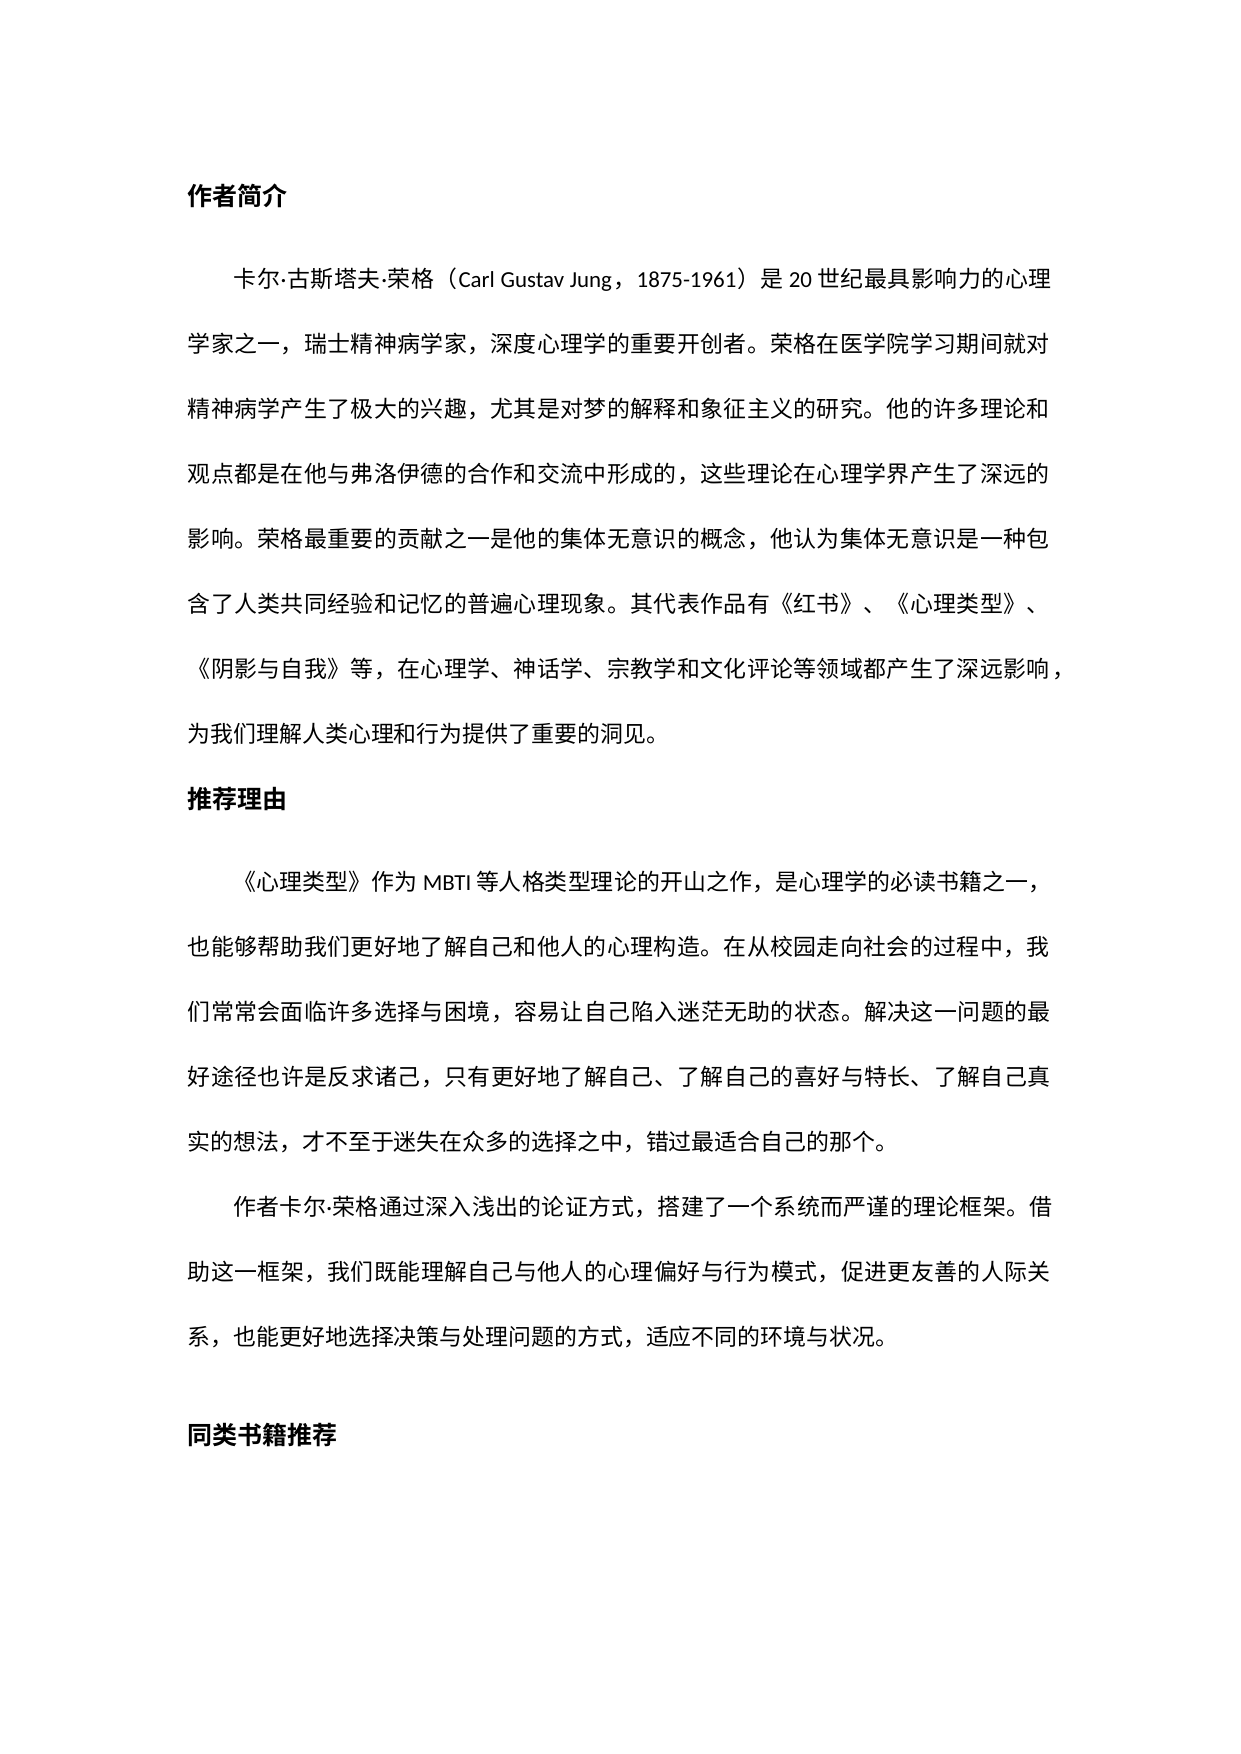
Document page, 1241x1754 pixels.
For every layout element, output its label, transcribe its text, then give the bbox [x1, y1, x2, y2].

text 作者卡尔·荣格通过深入浅出的论证方式，搭建了一个系统而严谨的理论框架。借助这一框架，我们既能理解自己与他人的心理偏好与行为模式，促进更友善的人际关系，也能更好地选择决策与处理问题的方式，适应不同的环境与状况。 [187, 1173, 1053, 1368]
text 《心理类型》作为MBTI等人格类型理论的开山之作，是心理学的必读书籍之一，也能够帮助我们更好地了解自己和他人的心理构造。在从校园走向社会的过程中，我们常常会面临许多选择与困境，容易让自己陷入迷茫无助的状态。解决这一问题的最好途径也许是反求诸己，只有更好地了解自己、了解自己的喜好与特长、了解自己真实的想法，才不至于迷失在众多的选择之中，错过最适合自己的那个。 [187, 848, 1053, 1173]
text 推荐理由 [187, 765, 1053, 830]
text 卡尔·古斯塔夫·荣格（Carl Gustav Jung，1875-1961）是20世纪最具影响力的心理学家之一，瑞士精神病学家，深度心理学的重要开创者。荣格在医学院学习期间就对精神病学产生了极大的兴趣，尤其是对梦的解释和象征主义的研究。他的许多理论和观点都是在他与弗洛伊德的合作和交流中形成的，这些理论在心理学界产生了深远的影响。荣格最重要的贡献之一是他的集体无意识的概念，他认为集体无意识是一种包含了人类共同经验和记忆的普遍心理现象。其代表作品有《红书》、《心理类型》、《阴影与自我》等，在心理学、神话学、宗教学和文化评论等领域都产生了深远影响，为我们理解人类心理和行为提供了重要的洞见。 [187, 245, 1053, 765]
text 作者简介 [187, 162, 1053, 227]
text 同类书籍推荐 [187, 1401, 1053, 1466]
